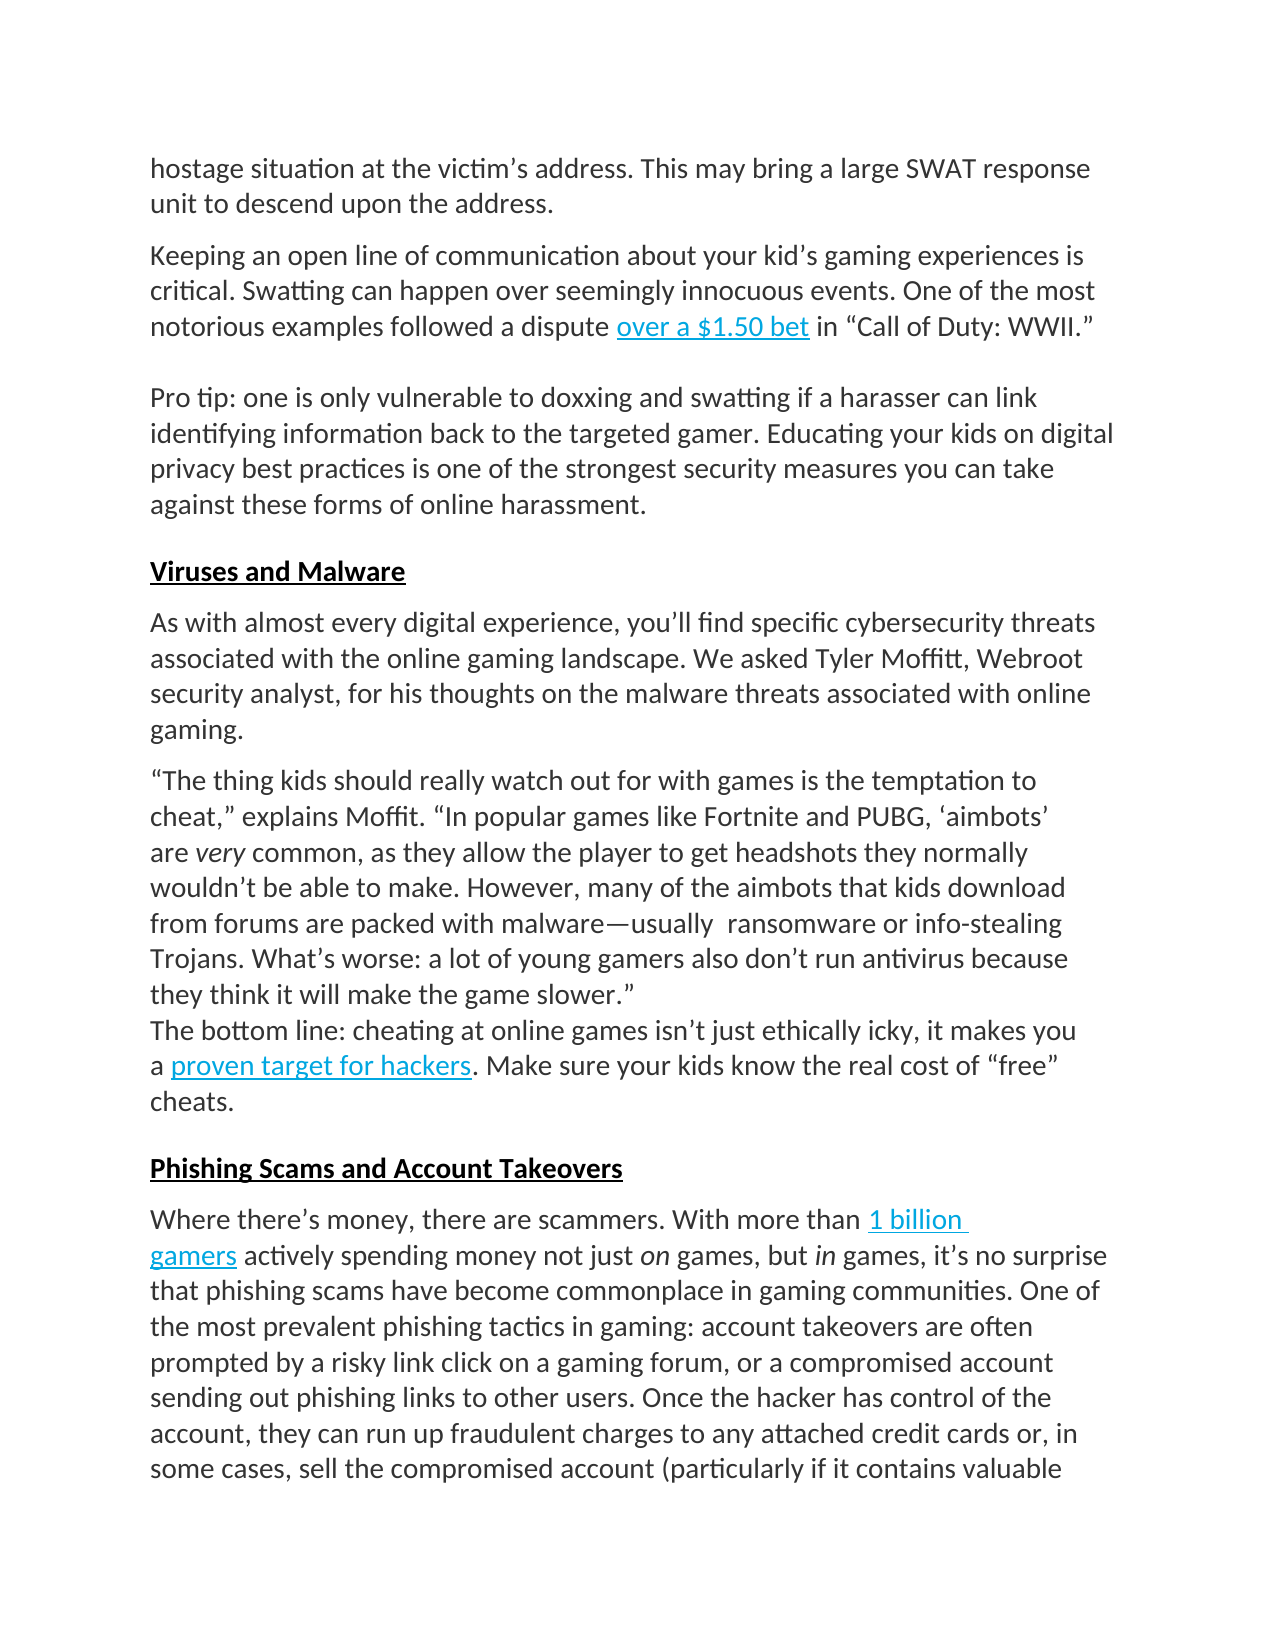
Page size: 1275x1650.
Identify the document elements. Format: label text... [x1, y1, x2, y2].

text The bottom line: cheating at online games isn’t just ethically icky, it makes you a proven target for hackers. Make sure your kids know the real cost of “free” cheats. [150, 1012, 1125, 1119]
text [150, 150, 1125, 221]
text “The thing kids should really watch out for with games is the temptation to cheat,” explains Moffit. “In popular games like Fortnite and PUBG, ‘aimbots’ are very common, as they allow the player to get headshots they normally wouldn’t be able to make. However, many of the aimbots that kids download from forums are packed with malware—usually ransomware or info-stealing Trojans. What’s worse: a lot of young gamers also don’t run antivirus because they think it will make the game slower.” [150, 762, 1125, 1012]
subtitle Viruses and Malware [150, 553, 1125, 589]
text Keeping an open line of communication about your kid’s gaming experiences is critical. Swatting can happen over seemingly innocuous events. One of the most notorious examples followed a dispute over a $1.50 bet in “Call of Duty: WWII.” Pro tip: one is only vulnerable to doxxing and swatting if a harasser can link identifying information back to the targeted gamer. Educating your kids on digital privacy best practices is one of the strongest security measures you can take against these forms of online harassment. [150, 237, 1125, 522]
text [150, 1201, 1125, 1486]
subtitle Phishing Scams and Account Takeovers [150, 1150, 1125, 1186]
text As with almost every digital experience, you’ll find specific cybersecurity threats associated with the online gaming landscape. We asked Tyler Moffitt, Webroot security analyst, for his thoughts on the malware threats associated with online gaming. [150, 604, 1125, 747]
